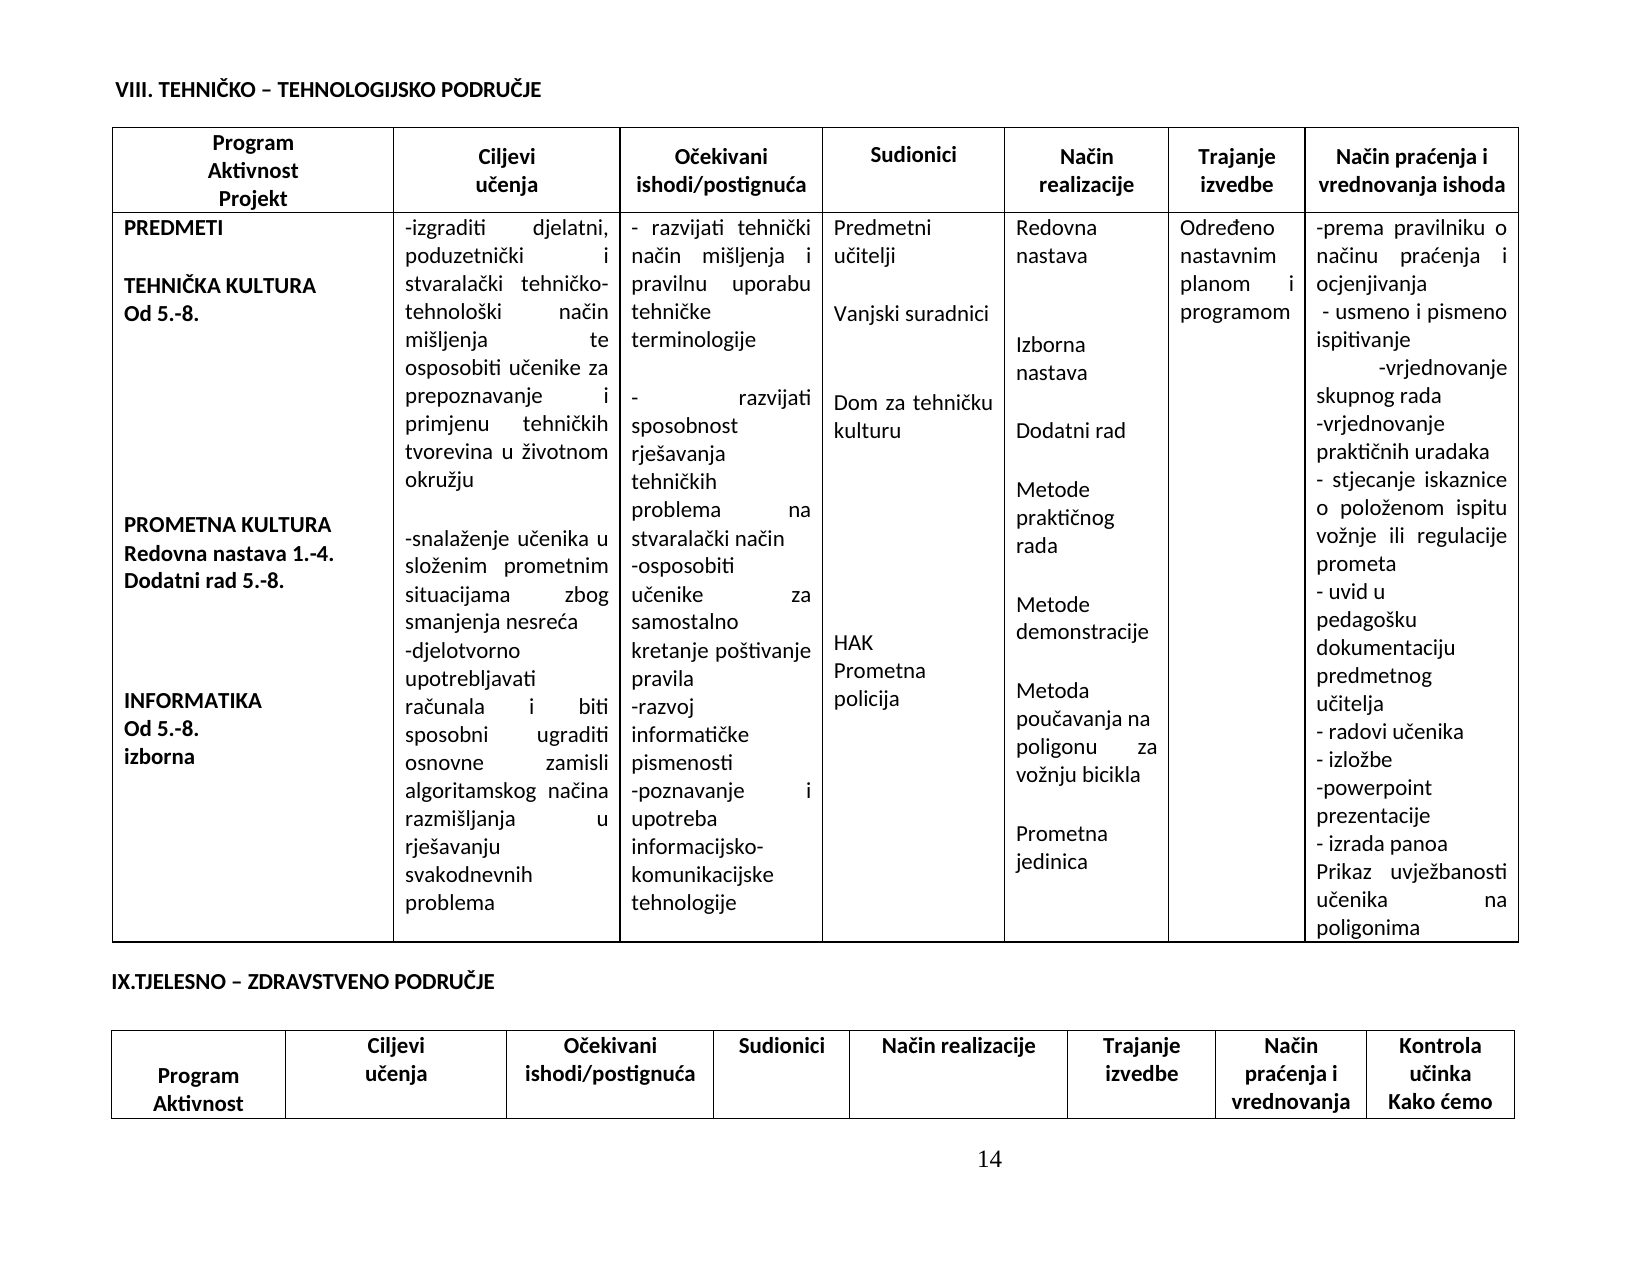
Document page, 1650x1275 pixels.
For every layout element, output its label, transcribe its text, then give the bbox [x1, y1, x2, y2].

table_header Trajanje izvedbe [1068, 1031, 1215, 1117]
table_header Sudionici [823, 128, 1004, 212]
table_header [1216, 1031, 1366, 1117]
table_cell - razvijati tehnički način mišljenja i pravilnu uporabu tehničke terminologije - razvijati sposobnost rješavanja tehničkih problema na stvaralački način -osposobiti učenike za samostalno kretanje poštivanje pravila -razvoj informatičke pismenosti -poznavanje i upotreba informacijsko-komunikacijske tehnologije [621, 213, 822, 941]
table_header Očekivani ishodi/postignuća [621, 128, 822, 212]
table_cell PREDMETI TEHNIČKA KULTURA Od 5.-8. PROMETNA KULTURA Redovna nastava 1.-4. Dodatni rad 5.-8. INFORMATIKA Od 5.-8. izborna [113, 213, 393, 941]
table_cell -prema pravilniku o načinu praćenja i ocjenjivanja - usmeno i pismeno ispitivanje -vrjednovanje skupnog rada -vrjednovanje praktičnih uradaka - stjecanje iskaznice o položenom ispitu vožnje ili regulacije prometa - uvid u pedagošku dokumentaciju predmetnog učitelja - radovi učenika - izložbe -powerpoint prezentacije - izrada panoa Prikaz uvježbanosti učenika na poligonima [1306, 213, 1518, 941]
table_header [1367, 1031, 1514, 1117]
table_cell Redovna nastava Izborna nastava Dodatni rad Metode praktičnog rada Metode demonstracije Metoda poučavanja na poligonu za vožnju bicikla Prometna jedinica [1005, 213, 1168, 941]
table_cell -izgraditi djelatni, poduzetnički i stvaralački tehničko-tehnološki način mišljenja te osposobiti učenike za prepoznavanje i primjenu tehničkih tvorevina u životnom okružju -snalaženje učenika u složenim prometnim situacijama zbog smanjenja nesreća -djelotvorno upotrebljavati računala i biti sposobni ugraditi osnovne zamisli algoritamskog načina razmišljanja u rješavanju svakodnevnih problema [394, 213, 619, 941]
table_cell Određeno nastavnim planom i programom [1169, 213, 1304, 941]
subtitle IX.TJELESNO – ZDRAVSTVENO PODRUČJE [111, 450, 1594, 996]
table_header Trajanje izvedbe [1169, 128, 1304, 212]
table_header Program Aktivnost Projekt [113, 128, 393, 212]
table_header Sudionici [714, 1031, 849, 1117]
table_header Način realizacije [1005, 128, 1168, 212]
subtitle VIII. TEHNIČKO – TEHNOLOGIJSKO PODRUČJE [37, 75, 1594, 103]
table_cell Predmetni učitelji Vanjski suradnici Dom za tehničku kulturu HAK Prometna policija [823, 213, 1004, 941]
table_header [507, 1031, 713, 1117]
table_header Ciljevi učenja [286, 1031, 506, 1117]
table_header Ciljevi učenja [394, 128, 619, 212]
table_header Način realizacije [850, 1031, 1067, 1117]
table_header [112, 1031, 285, 1117]
table_header Način praćenja i vrednovanja ishoda [1306, 128, 1518, 212]
